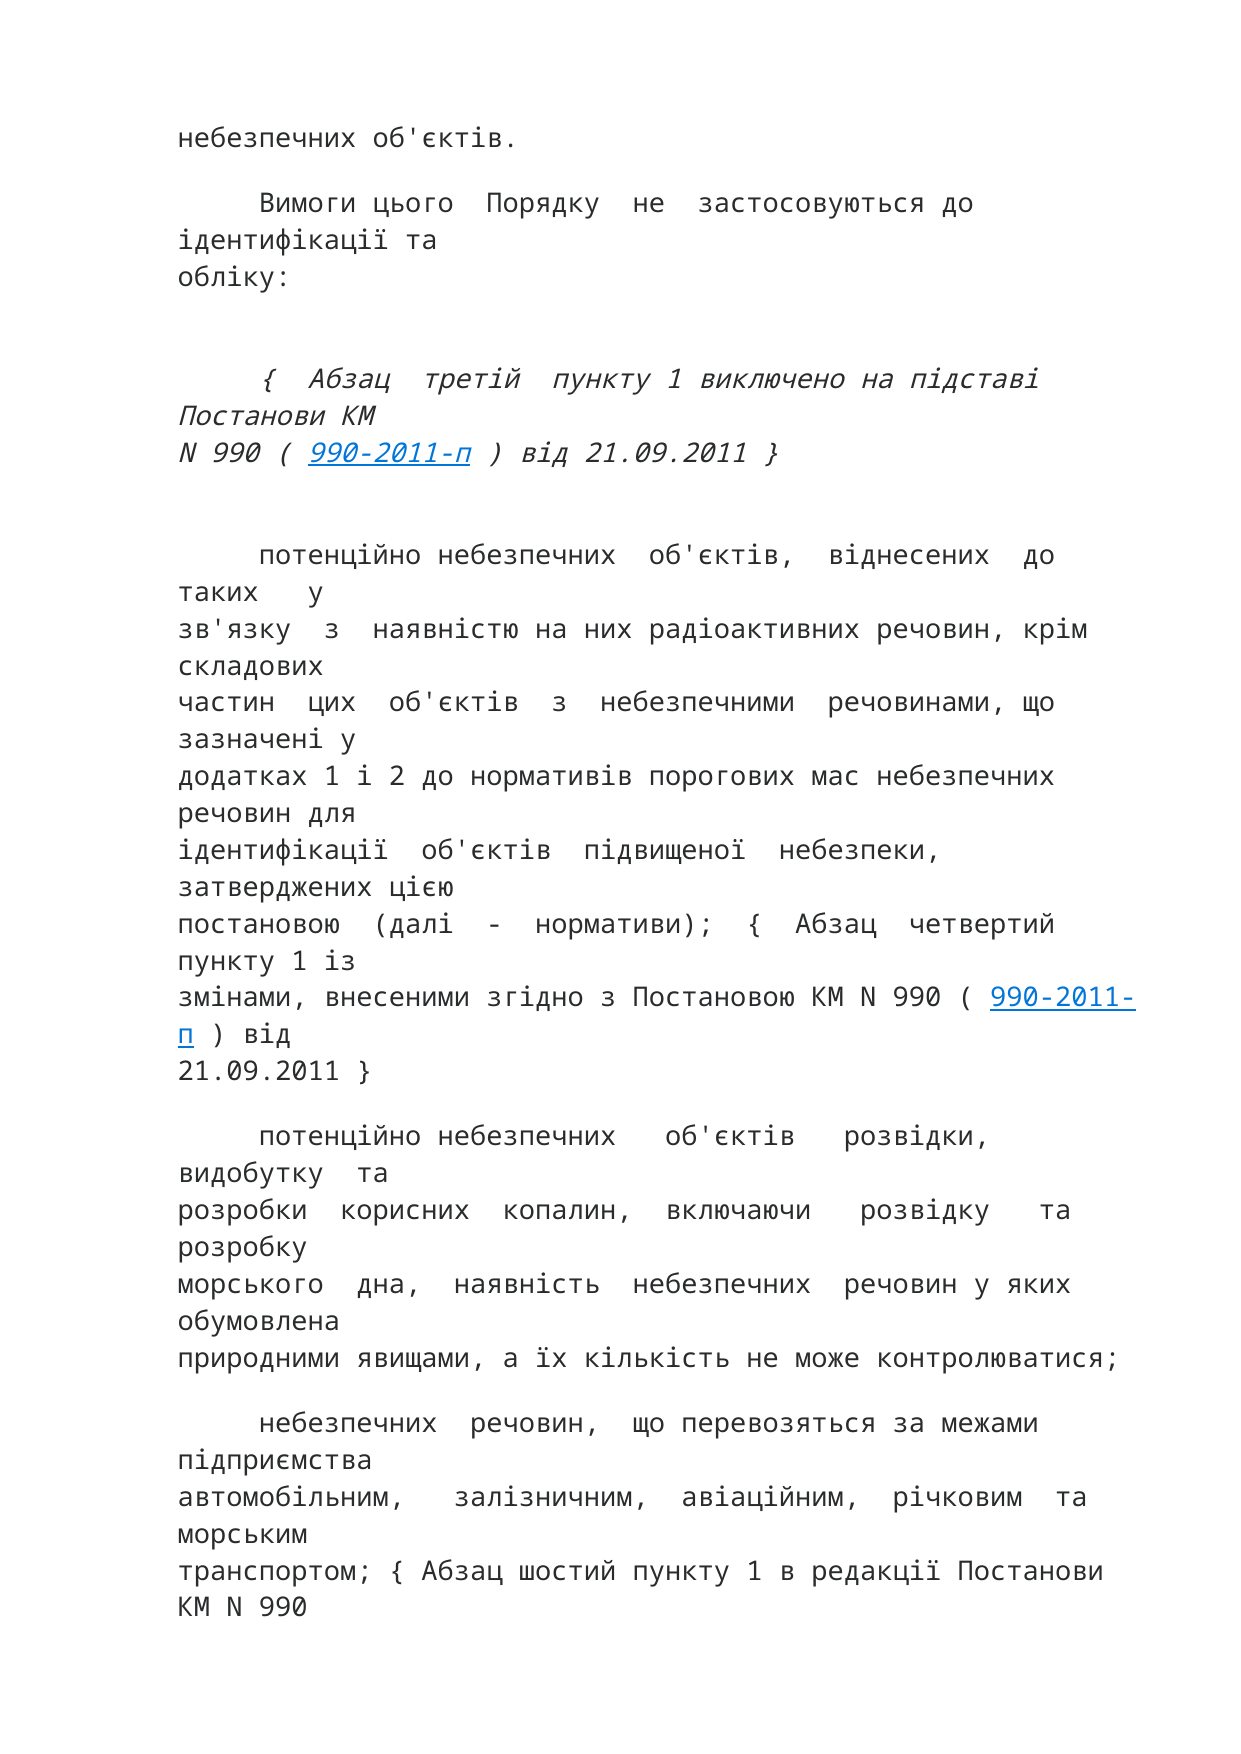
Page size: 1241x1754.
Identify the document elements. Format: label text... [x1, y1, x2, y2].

text потенційно небезпечних об'єктів розвідки, видобутку та розробки корисних копалин, включаючи розвідку та розробку морського дна, наявність небезпечних речовин у яких обумовлена природними явищами, а їх кількість не може контролюватися; [177, 1117, 1152, 1403]
text { Абзац третій пункту 1 виключено на підставі Постанови КМ N 990 ( 990-2011-п ) від 21.09.2011 } [177, 359, 1152, 535]
text Вимоги цього Порядку не застосовуються до ідентифікації та обліку: [177, 183, 1152, 359]
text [177, 118, 1152, 183]
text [177, 1403, 1152, 1625]
text потенційно небезпечних об'єктів, віднесених до таких у зв'язку з наявністю на них радіоактивних речовин, крім складових частин цих об'єктів з небезпечними речовинами, що зазначені у додатках 1 і 2 до нормативів порогових мас небезпечних речовин для ідентифікації об'єктів підвищеної небезпеки, затверджених цією постановою (далі - нормативи); { Абзац четвертий пункту 1 із змінами, внесеними згідно з Постановою КМ N 990 ( 990-2011-п ) від 21.09.2011 } [177, 535, 1152, 1117]
